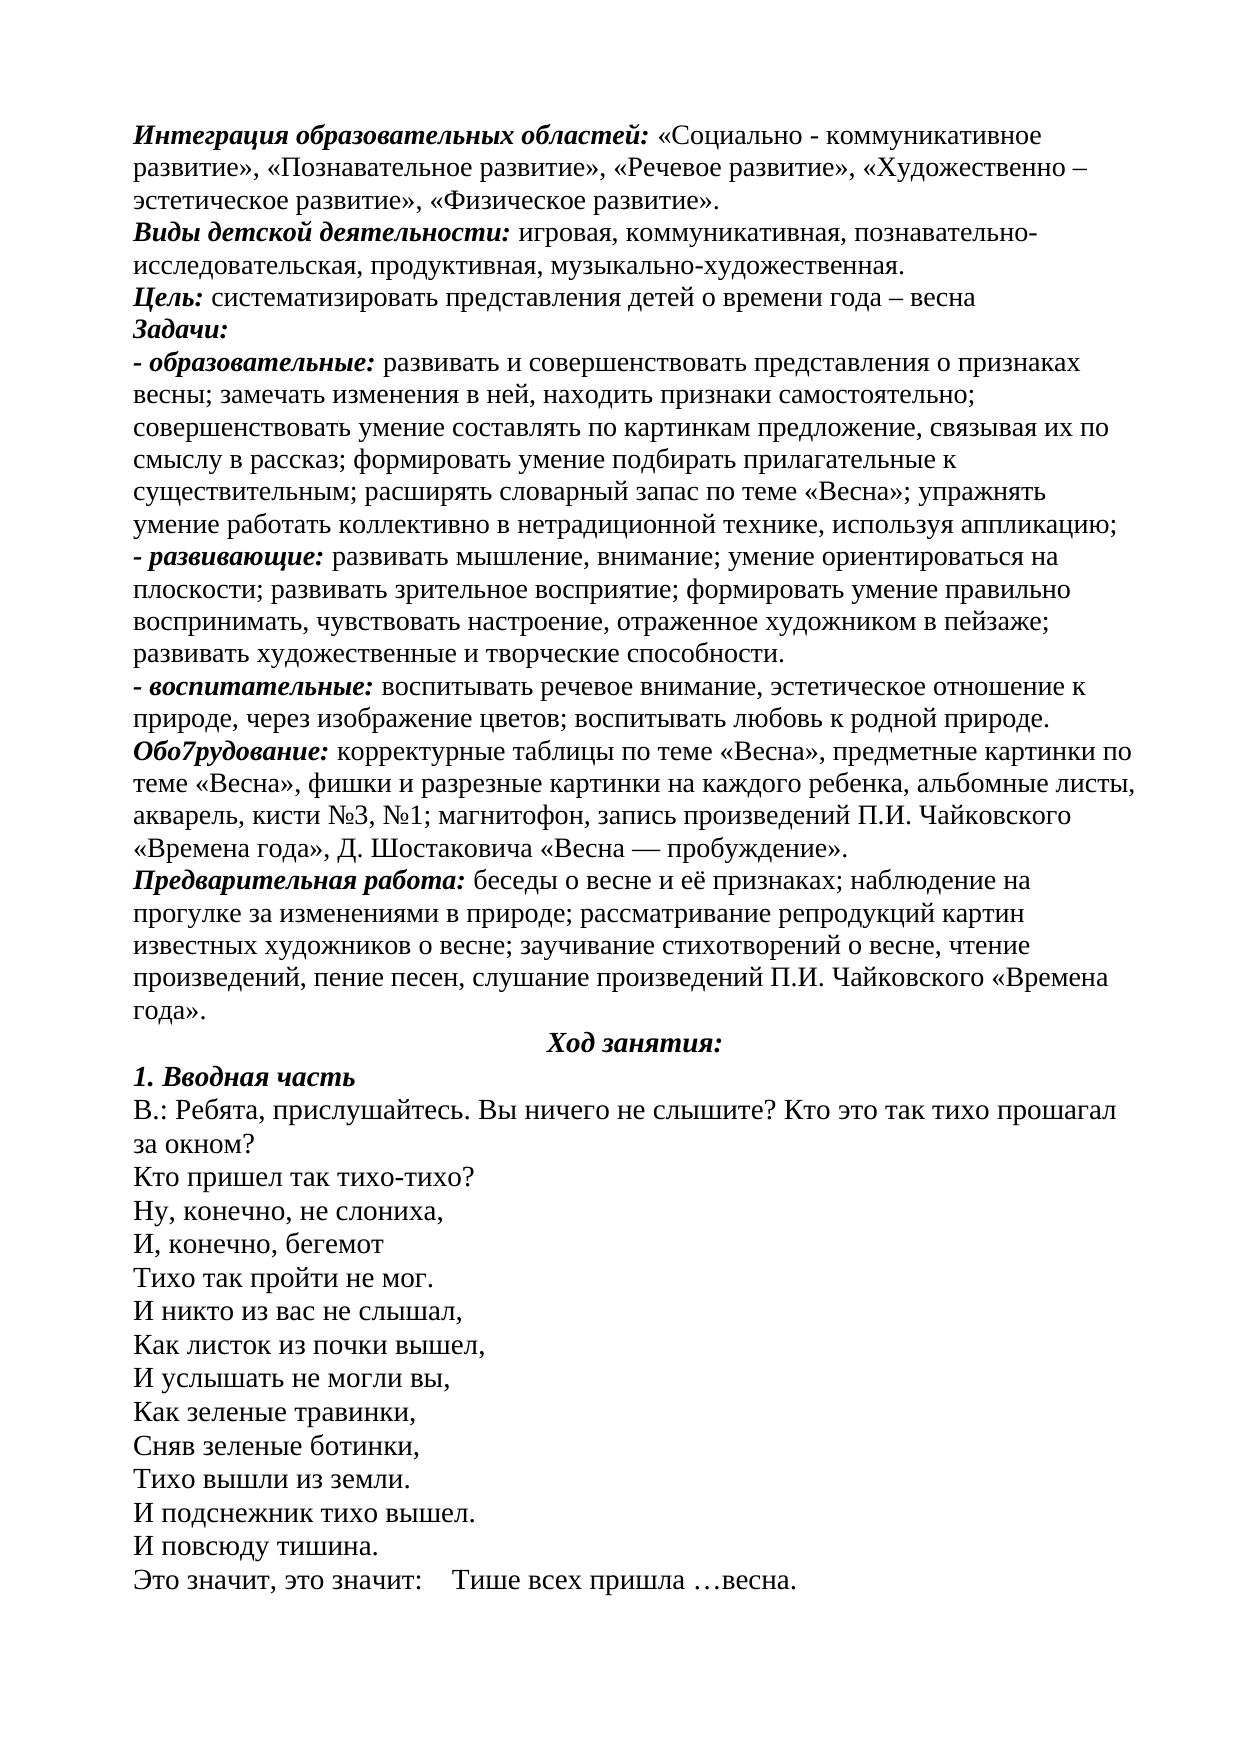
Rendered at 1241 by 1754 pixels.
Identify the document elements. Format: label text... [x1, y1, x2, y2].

text Ход занятия: [133, 1025, 1137, 1059]
text И повсюду тишина. [133, 1528, 1137, 1562]
text Тихо вышли из земли. [133, 1461, 1137, 1495]
text В.: Ребята, прислушайтесь. Вы ничего не слышите? Кто это так тихо прошагал за окном? [133, 1092, 1137, 1159]
text И подснежник тихо вышел. [133, 1495, 1137, 1528]
text И никто из вас не слышал, [133, 1293, 1137, 1327]
text Как зеленые травинки, [133, 1394, 1137, 1428]
text 1. Вводная часть [133, 1059, 1137, 1092]
text Предварительная работа: беседы о весне и её признаках; наблюдение на прогулке за изменениями в природе; рассматривание репродукций картин известных художников о весне; заучивание стихотворений о весне, чтение произведений, пение песен, слушание произведений П.И. Чайковского «Времена года». [133, 863, 1137, 1025]
text Виды детской деятельности: игровая, коммуникативная, познавательно-исследовательская, продуктивная, музыкально-художественная. [133, 215, 1137, 280]
text Как листок из почки вышел, [133, 1327, 1137, 1361]
text Задачи: [133, 312, 1137, 345]
text Тихо так пройти не мог. [133, 1260, 1137, 1293]
text - воспитательные: воспитывать речевое внимание, эстетическое отношение к природе, через изображение цветов; воспитывать любовь к родной природе. [133, 669, 1137, 734]
text Это значит, это значит: Тише всех пришла …весна. [133, 1562, 1137, 1595]
text Сняв зеленые ботинки, [133, 1428, 1137, 1461]
text И, конечно, бегемот [133, 1226, 1137, 1260]
text Ну, конечно, не слониха, [133, 1193, 1137, 1226]
text Цель: систематизировать представления детей о времени года – весна [133, 280, 1137, 312]
text И услышать не могли вы, [133, 1361, 1137, 1394]
text - образовательные: развивать и совершенствовать представления о признаках весны; замечать изменения в ней, находить признаки самостоятельно; совершенствовать умение составлять по картинкам предложение, связывая их по смыслу в рассказ; формировать умение подбирать прилагательные к существительным; расширять словарный запас по теме «Весна»; упражнять умение работать коллективно в нетрадиционной технике, используя аппликацию; - развивающие: развивать мышление, внимание; умение ориентироваться на плоскости; развивать зрительное восприятие; формировать умение правильно воспринимать, чувствовать настроение, отраженное художником в пейзаже; развивать художественные и творческие способности. [133, 345, 1137, 669]
text Интеграция образовательных областей: «Социально - коммуникативное развитие», «Познавательное развитие», «Речевое развитие», «Художественно – эстетическое развитие», «Физическое развитие». [133, 118, 1137, 215]
text Кто пришел так тихо-тихо? [133, 1159, 1137, 1193]
text Обо7рудование: корректурные таблицы по теме «Весна», предметные картинки по теме «Весна», фишки и разрезные картинки на каждого ребенка, альбомные листы, акварель, кисти №3, №1; магнитофон, запись произведений П.И. Чайковского «Времена года», Д. Шостаковича «Весна — пробуждение». [133, 734, 1137, 863]
